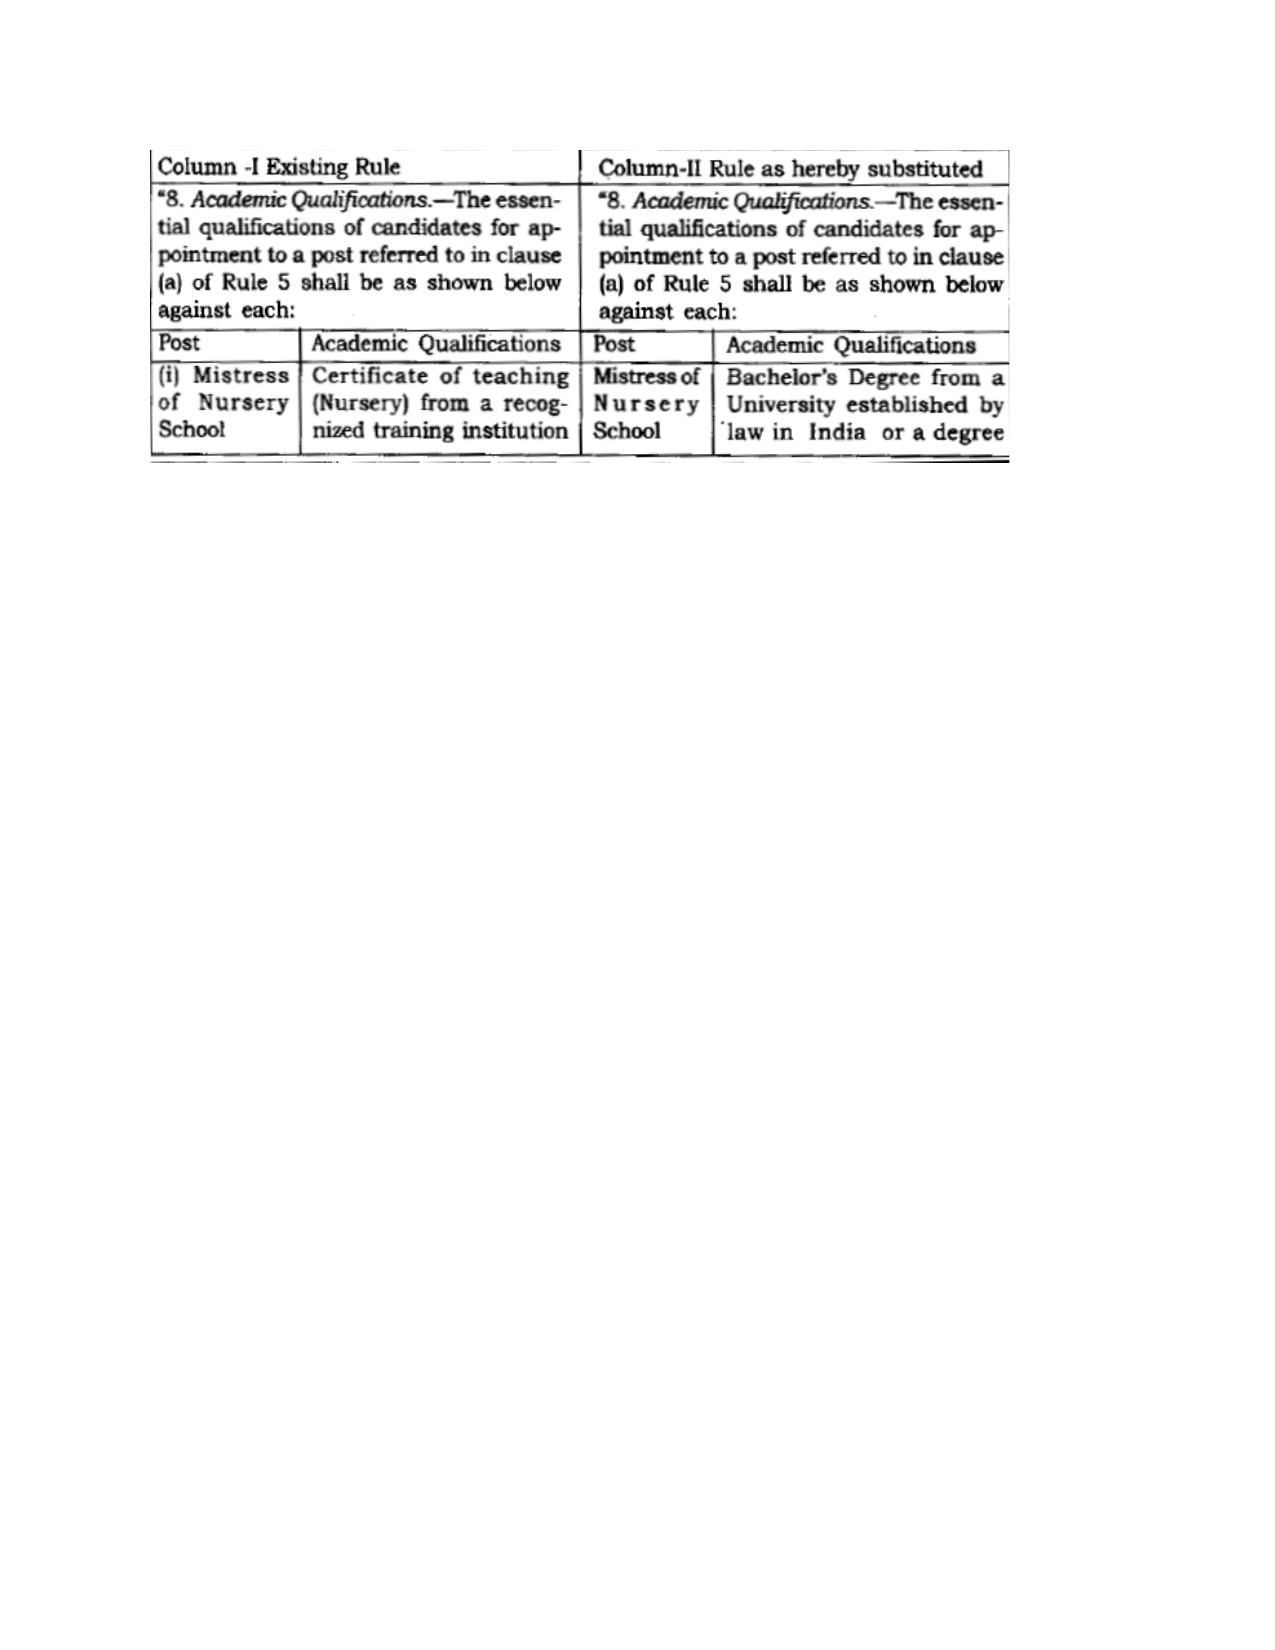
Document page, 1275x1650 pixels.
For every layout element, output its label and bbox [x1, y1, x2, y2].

picture [150, 150, 1010, 463]
